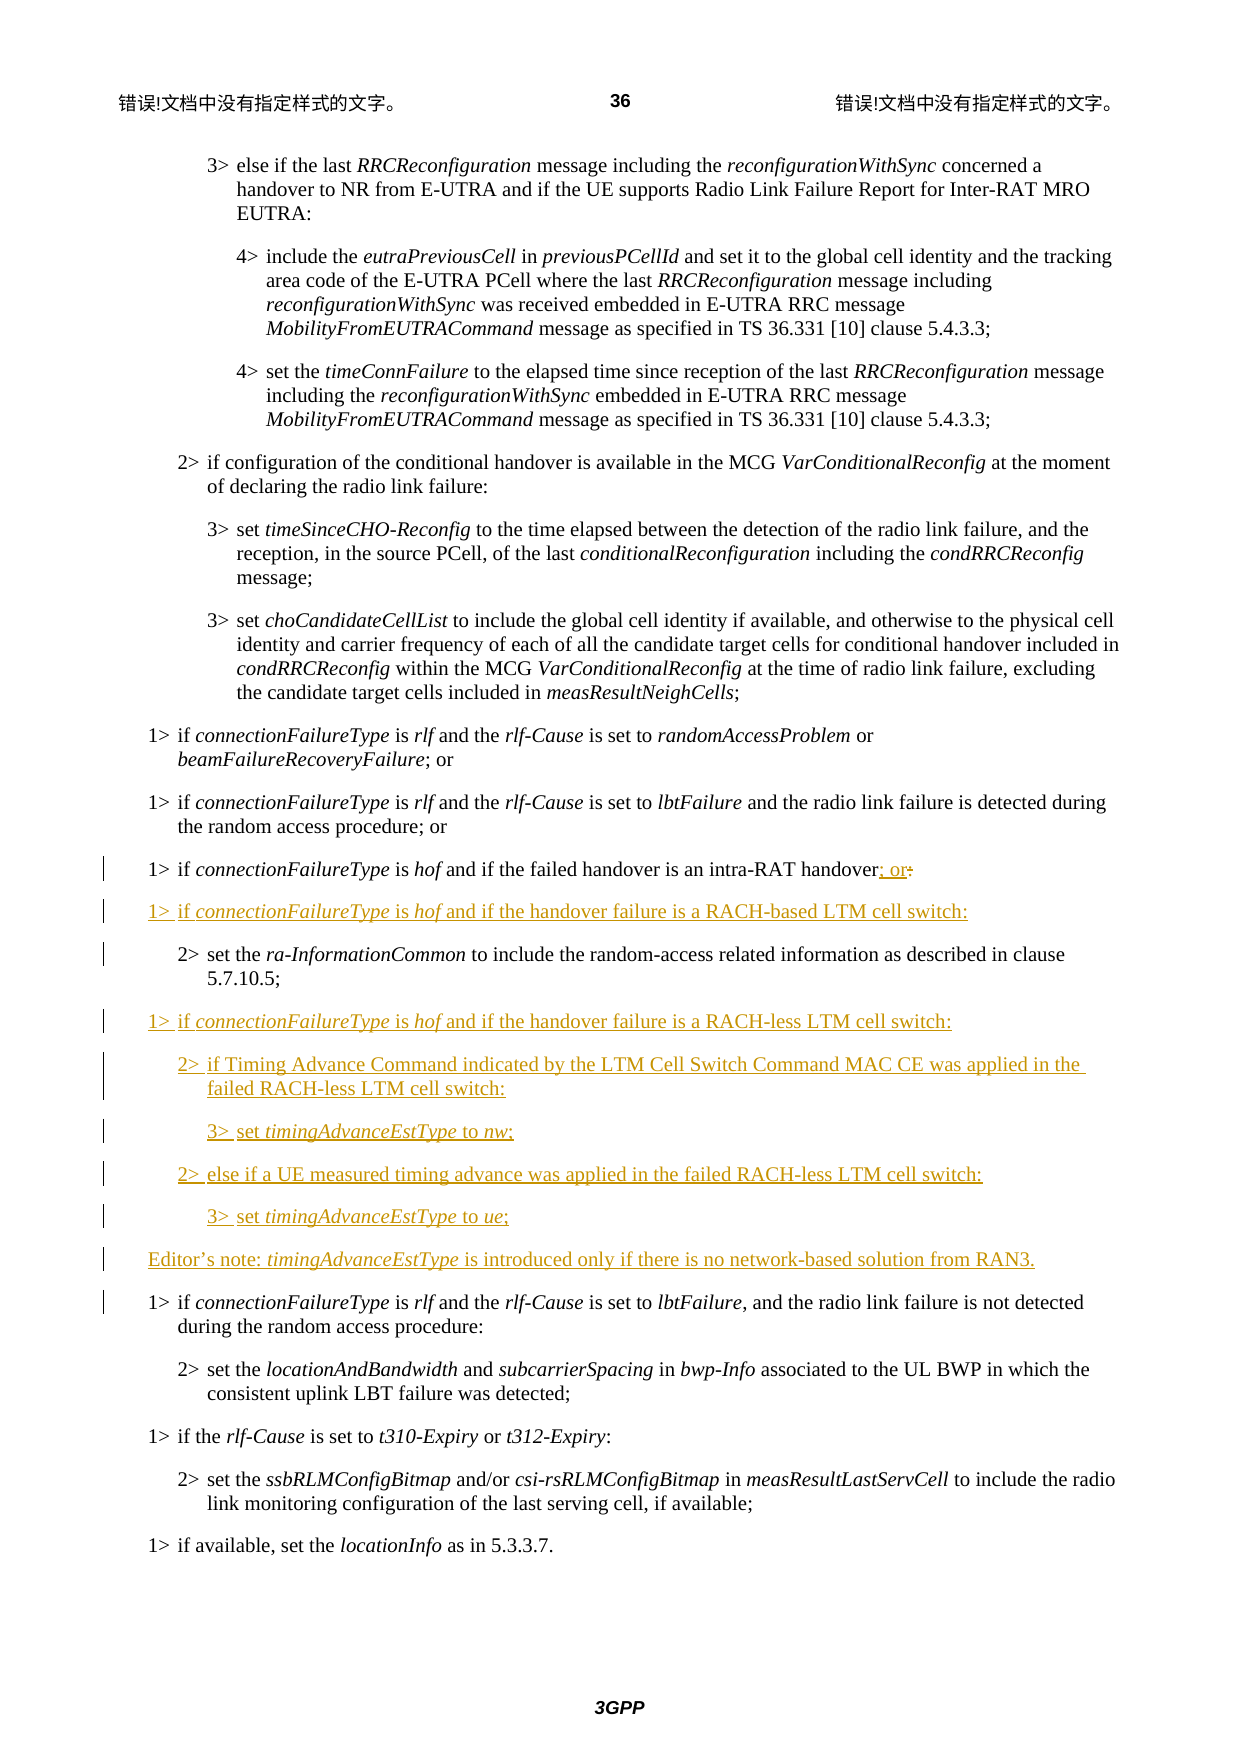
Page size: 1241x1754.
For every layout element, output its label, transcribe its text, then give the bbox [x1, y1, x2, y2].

text 3> set timeSinceCHO-Reconfig to the time elapsed between the detection of the radio link failure, and the reception, in the source PCell, of the last conditionalReconfiguration including the condRRCReconfig message; [207, 517, 1122, 589]
text 2> set the ssbRLMConfigBitmap and/or csi-rsRLMConfigBitmap in measResultLastServCell to include the radio link monitoring configuration of the last serving cell, if available; [177, 1466, 1122, 1514]
text 3> else if the last RRCReconfiguration message including the reconfigurationWithSync concerned a handover to NR from E-UTRA and if the UE supports Radio Link Failure Report for Inter-RAT MRO EUTRA: [207, 153, 1122, 225]
text 1> if connectionFailureType is rlf and the rlf-Cause is set to randomAccessProblem or beamFailureRecoveryFailure; or [148, 723, 1122, 771]
text 1> if available, set the locationInfo as in 5.3.3.7. [148, 1533, 1122, 1557]
text 3> set choCandidateCellList to include the global cell identity if available, and otherwise to the physical cell identity and carrier frequency of each of all the candidate target cells for conditional handover included in condRRCReconfig within the MCG VarConditionalReconfig at the time of radio link failure, excluding the candidate target cells included in measResultNeighCells; [207, 608, 1122, 704]
text 2> if configuration of the conditional handover is available in the MCG VarConditionalReconfig at the moment of declaring the radio link failure: [177, 450, 1122, 498]
text 1> if connectionFailureType is rlf and the rlf-Cause is set to lbtFailure and the radio link failure is detected during the random access procedure; or [148, 789, 1122, 838]
text 2> set the ra-InformationCommon to include the random-access related information as described in clause 5.7.10.5; [177, 942, 1122, 990]
text 1> if the rlf-Cause is set to t310-Expiry or t312-Expiry: [148, 1424, 1122, 1448]
text 1> if connectionFailureType is hof and if the failed handover is an intra-RAT handover [148, 856, 1122, 881]
text 4> include the eutraPreviousCell in previousPCellId and set it to the global cell identity and the tracking area code of the E-UTRA PCell where the last RRCReconfiguration message including reconfigurationWithSync was received embedded in E-UTRA RRC message MobilityFromEUTRACommand message as specified in TS 36.331 [10] clause 5.4.3.3; [236, 244, 1122, 340]
text 4> set the timeConnFailure to the elapsed time since reception of the last RRCReconfiguration message including the reconfigurationWithSync embedded in E-UTRA RRC message MobilityFromEUTRACommand message as specified in TS 36.331 [10] clause 5.4.3.3; [236, 359, 1122, 431]
text 1> if connectionFailureType is rlf and the rlf-Cause is set to lbtFailure, and the radio link failure is not detected during the random access procedure: [148, 1290, 1122, 1338]
text 2> set the locationAndBandwidth and subcarrierSpacing in bwp-Info associated to the UL BWP in which the consistent uplink LBT failure was detected; [177, 1357, 1122, 1405]
